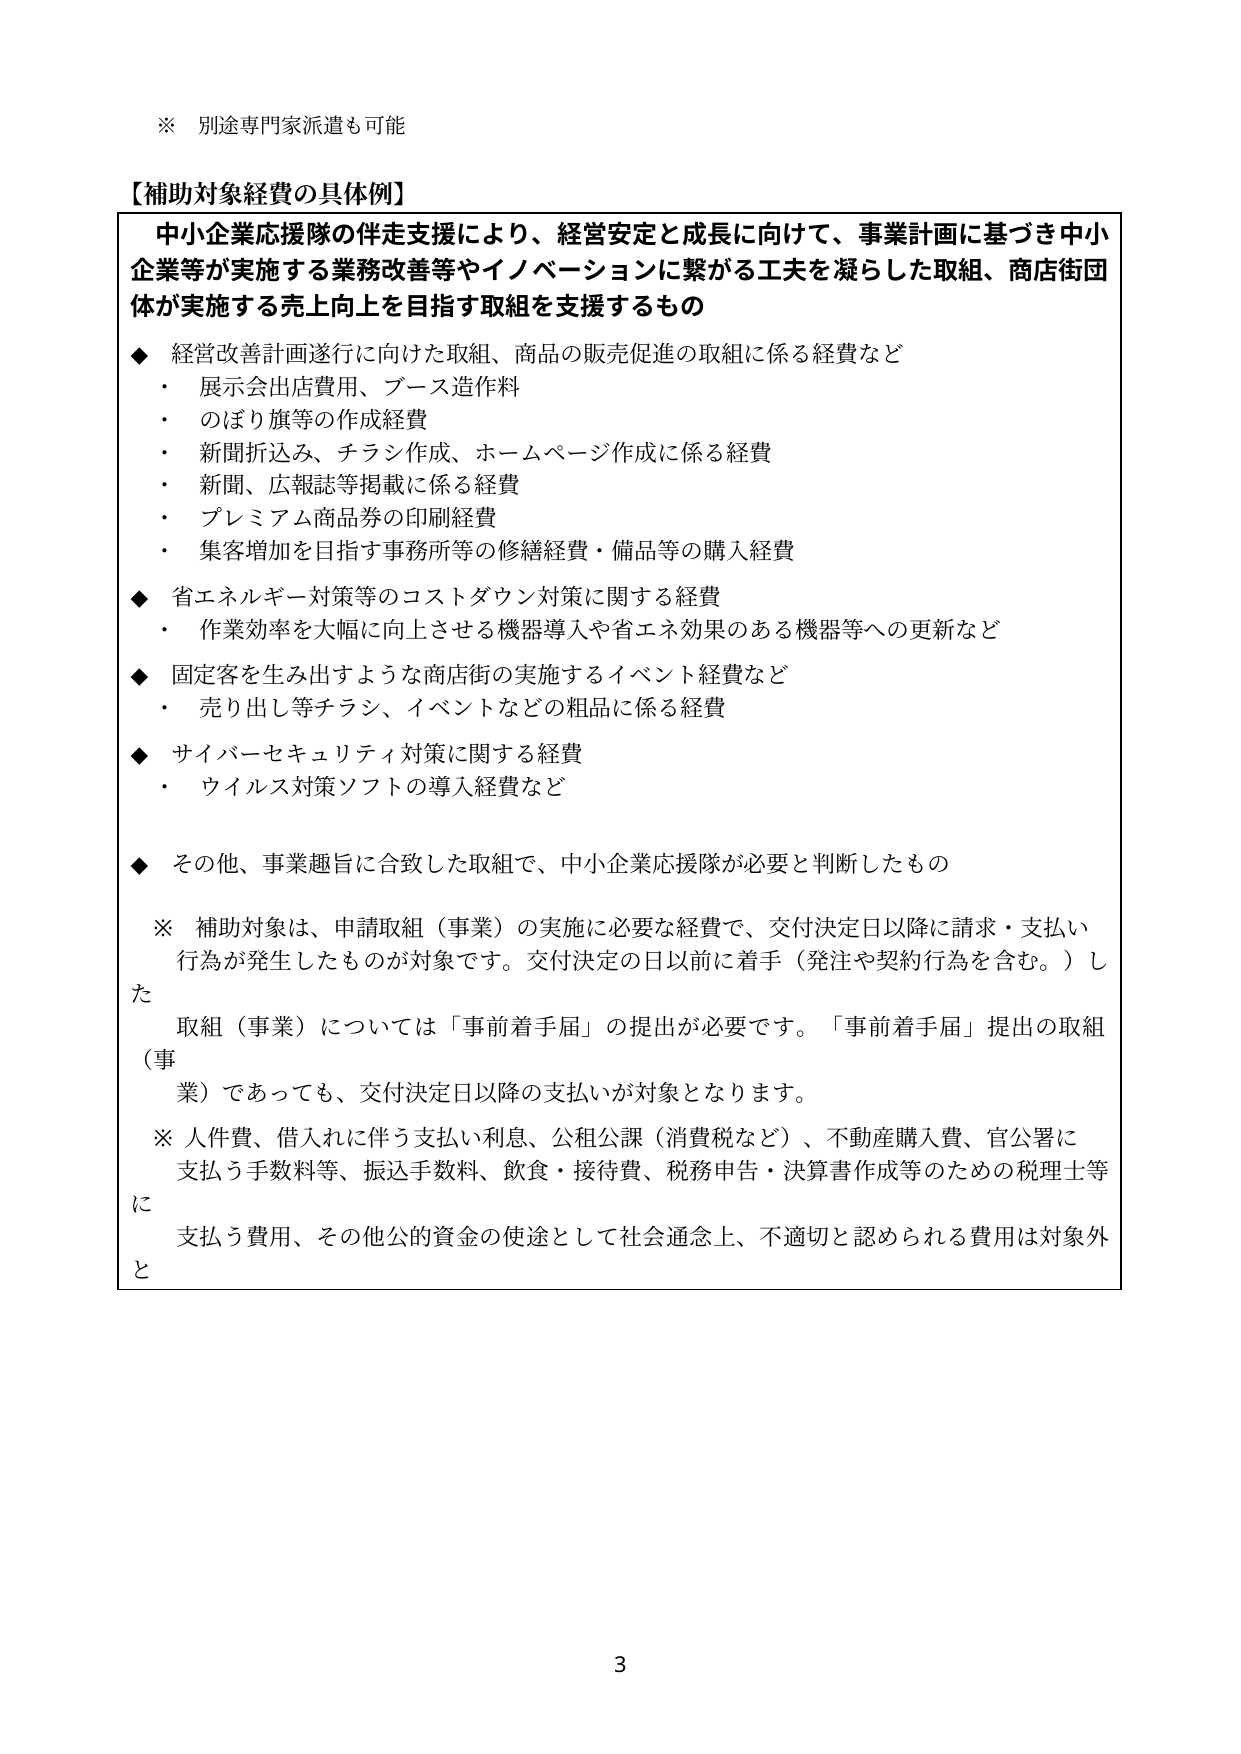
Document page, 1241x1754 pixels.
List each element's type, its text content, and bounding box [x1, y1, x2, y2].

text 【補助対象経費の具体例】 [118, 174, 1122, 210]
text ※ 別途専門家派遣も可能 [118, 107, 1122, 140]
